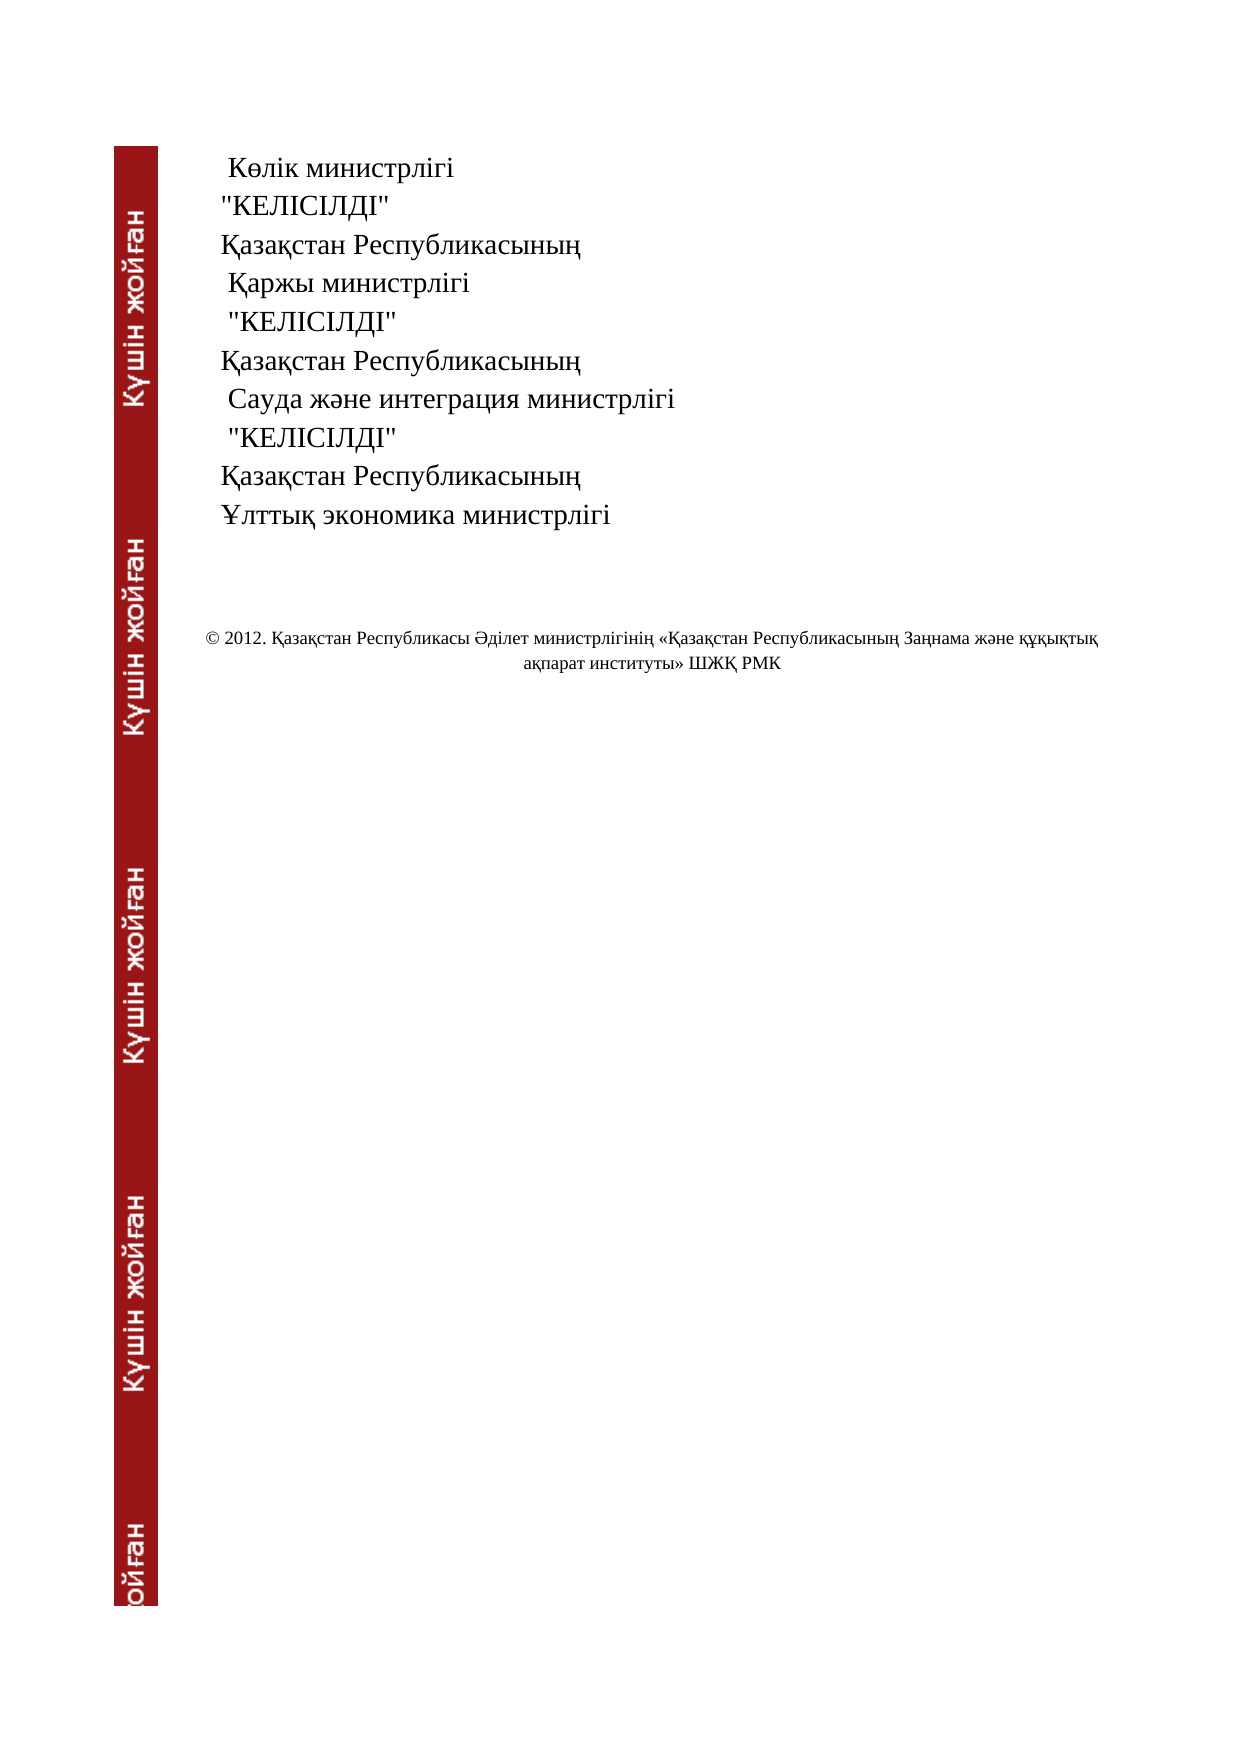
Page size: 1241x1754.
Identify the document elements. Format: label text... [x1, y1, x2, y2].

picture [114, 338, 158, 343]
picture [114, 453, 158, 458]
picture [114, 299, 158, 304]
text Қазақстан Республикасының [112, 458, 1128, 492]
text "КЕЛІСІЛДІ" [112, 304, 1128, 338]
text Көлік министрлігі [112, 150, 1128, 183]
text Қазақстан Республикасының [112, 227, 1128, 261]
text Ұлттық экономика министрлігі [112, 497, 1128, 530]
picture [114, 222, 158, 227]
text Қазақстан Республикасының [112, 343, 1128, 376]
text © 2012. Қазақстан Республикасы Әділет министрлігінің «Қазақстан Республикасының Заңнама және құқықтық ақпарат институты» ШЖҚ РМК [112, 627, 1128, 673]
text Сауда және интеграция министрлігі [112, 381, 1128, 415]
picture [114, 183, 158, 188]
picture [114, 530, 158, 627]
picture [114, 415, 158, 420]
text Қаржы министрлігі [112, 266, 1128, 299]
picture [114, 261, 158, 266]
picture [114, 376, 158, 381]
text "КЕЛІСІЛДІ" [112, 420, 1128, 453]
text "КЕЛІСІЛДІ" [112, 188, 1128, 222]
picture [114, 146, 158, 150]
picture [114, 673, 158, 1606]
picture [114, 492, 158, 497]
